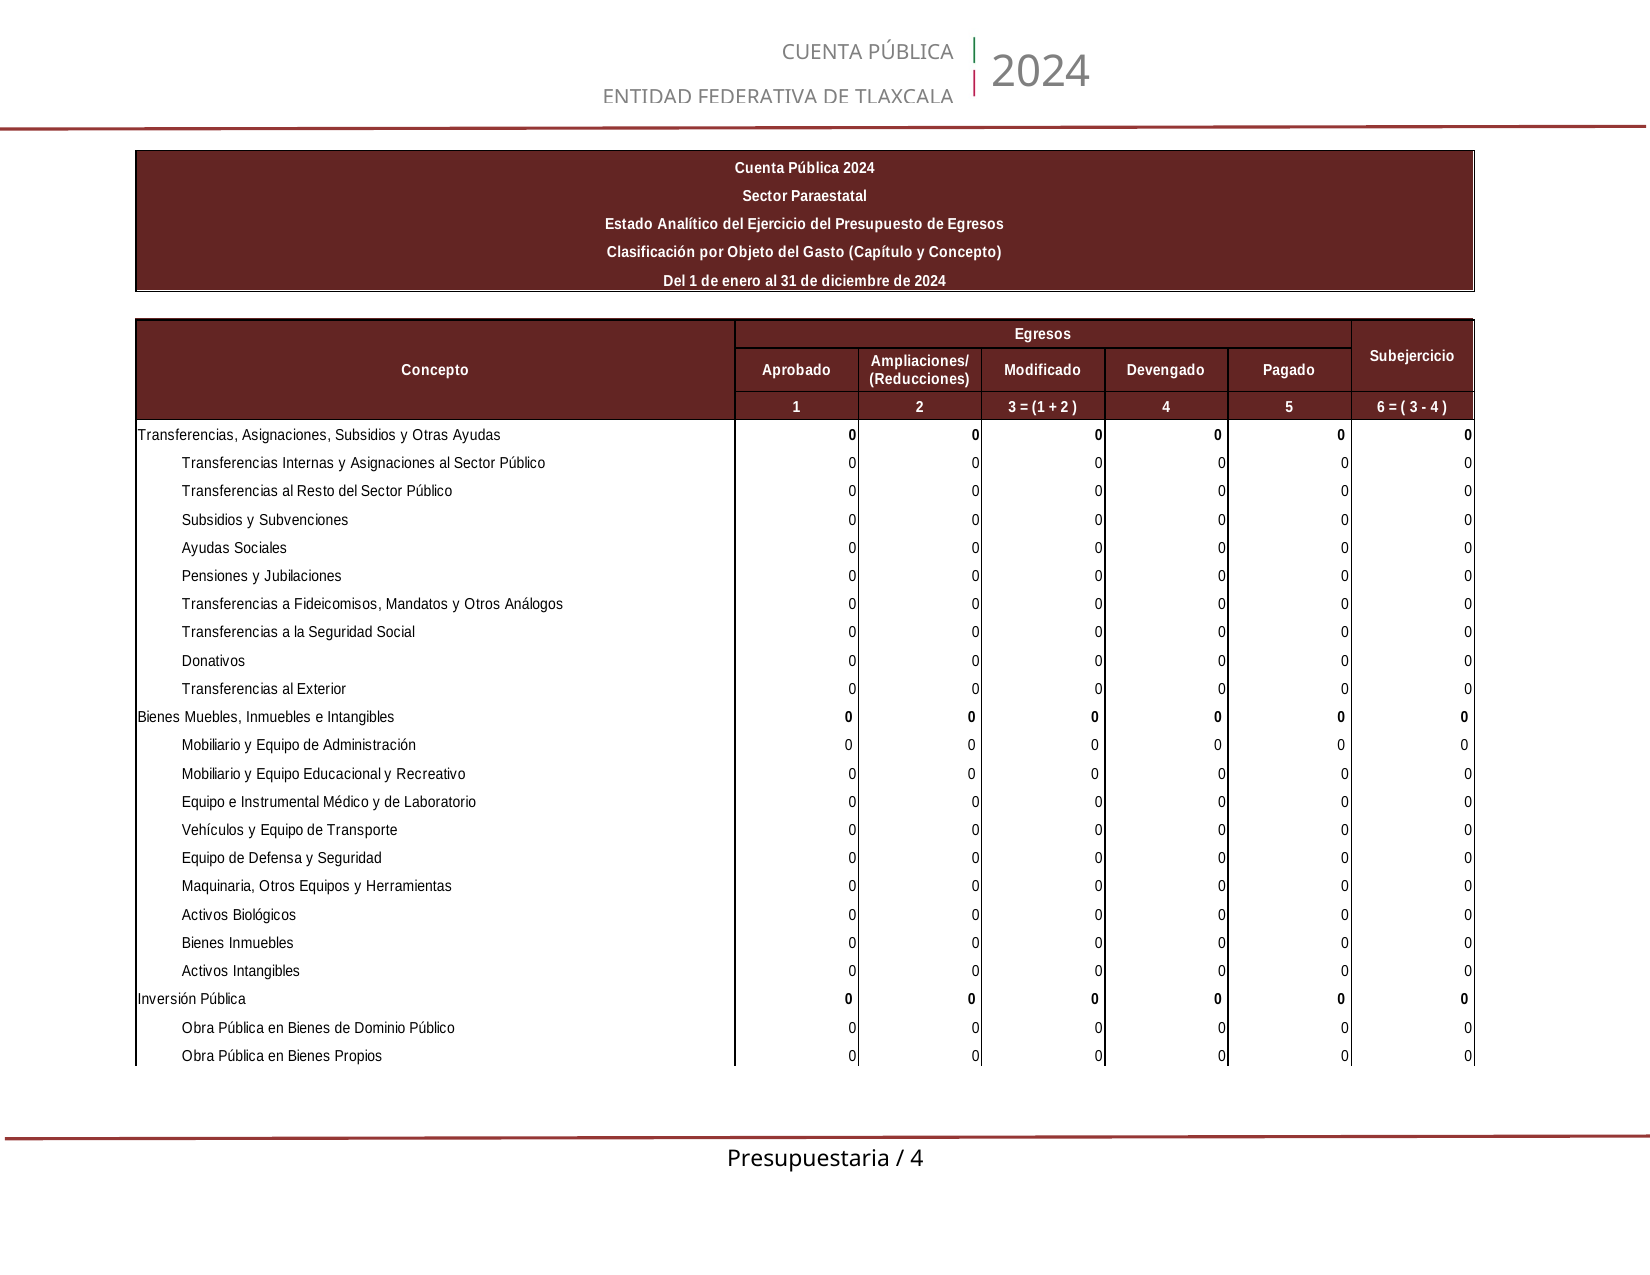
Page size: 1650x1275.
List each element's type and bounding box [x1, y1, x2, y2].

picture [968, 28, 985, 99]
